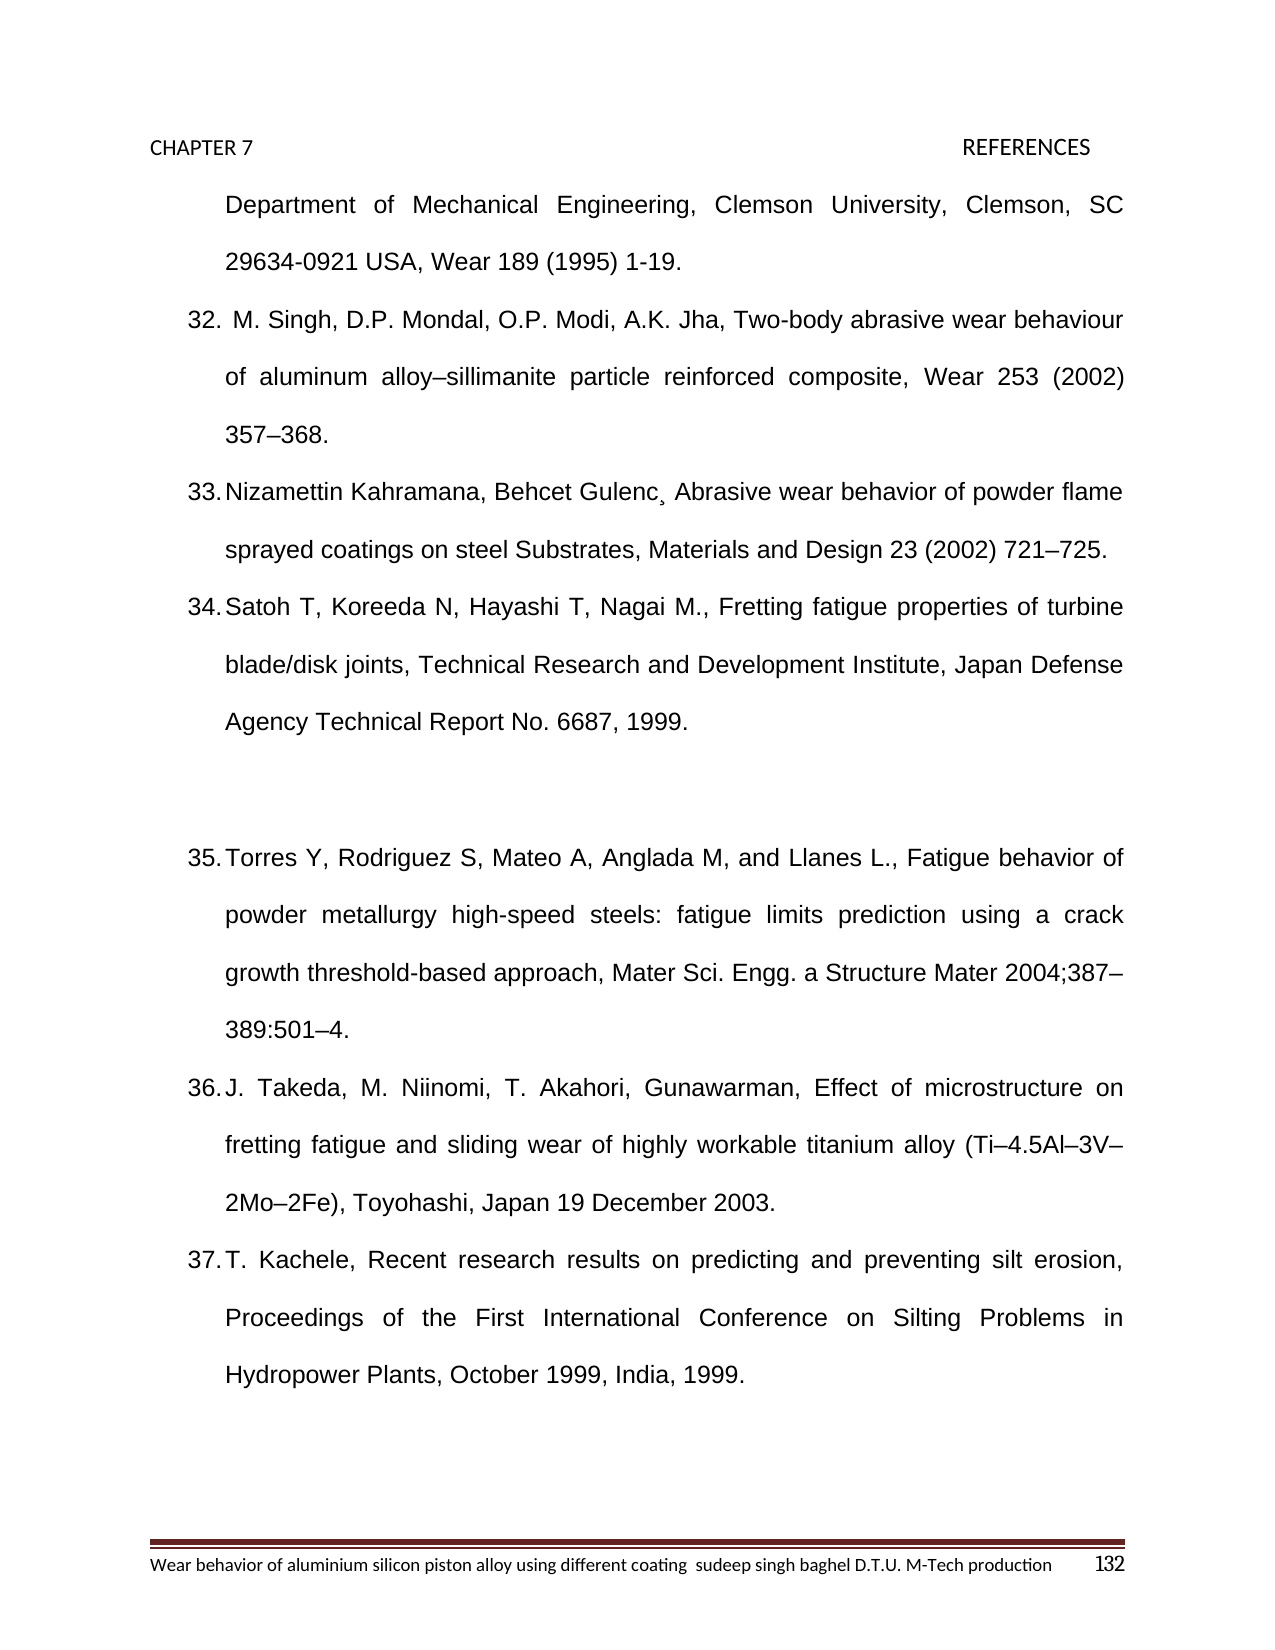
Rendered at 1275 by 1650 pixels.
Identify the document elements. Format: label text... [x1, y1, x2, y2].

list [187, 189, 1125, 276]
list Nizamettin Kahramana, Behcet Gulenc¸ Abrasive wear behavior of powder flame sprayed coatings on steel Substrates, Materials and Design 23 (2002) 721–725. [187, 477, 1125, 563]
list T. Kachele, Recent research results on predicting and preventing silt erosion, Proceedings of the First International Conference on Silting Problems in Hydropower Plants, October 1999, India, 1999. [187, 1245, 1125, 1389]
list M. Singh, D.P. Mondal, O.P. Modi, A.K. Jha, Two-body abrasive wear behaviour of aluminum alloy–sillimanite particle reinforced composite, Wear 253 (2002) 357–368. [187, 304, 1125, 448]
list J. Takeda, M. Niinomi, T. Akahori, Gunawarman, Effect of microstructure on fretting fatigue and sliding wear of highly workable titanium alloy (Ti–4.5Al–3V–2Mo–2Fe), Toyohashi, Japan 19 December 2003. [187, 1073, 1125, 1217]
list Torres Y, Rodriguez S, Mateo A, Anglada M, and Llanes L., Fatigue behavior of powder metallurgy high-speed steels: fatigue limits prediction using a crack growth threshold-based approach, Mater Sci. Engg. a Structure Mater 2004;387–389:501–4. [187, 843, 1125, 1044]
list Satoh T, Koreeda N, Hayashi T, Nagai M., Fretting fatigue properties of turbine blade/disk joints, Technical Research and Development Institute, Japan Defense Agency Technical Report No. 6687, 1999. [187, 592, 1125, 736]
